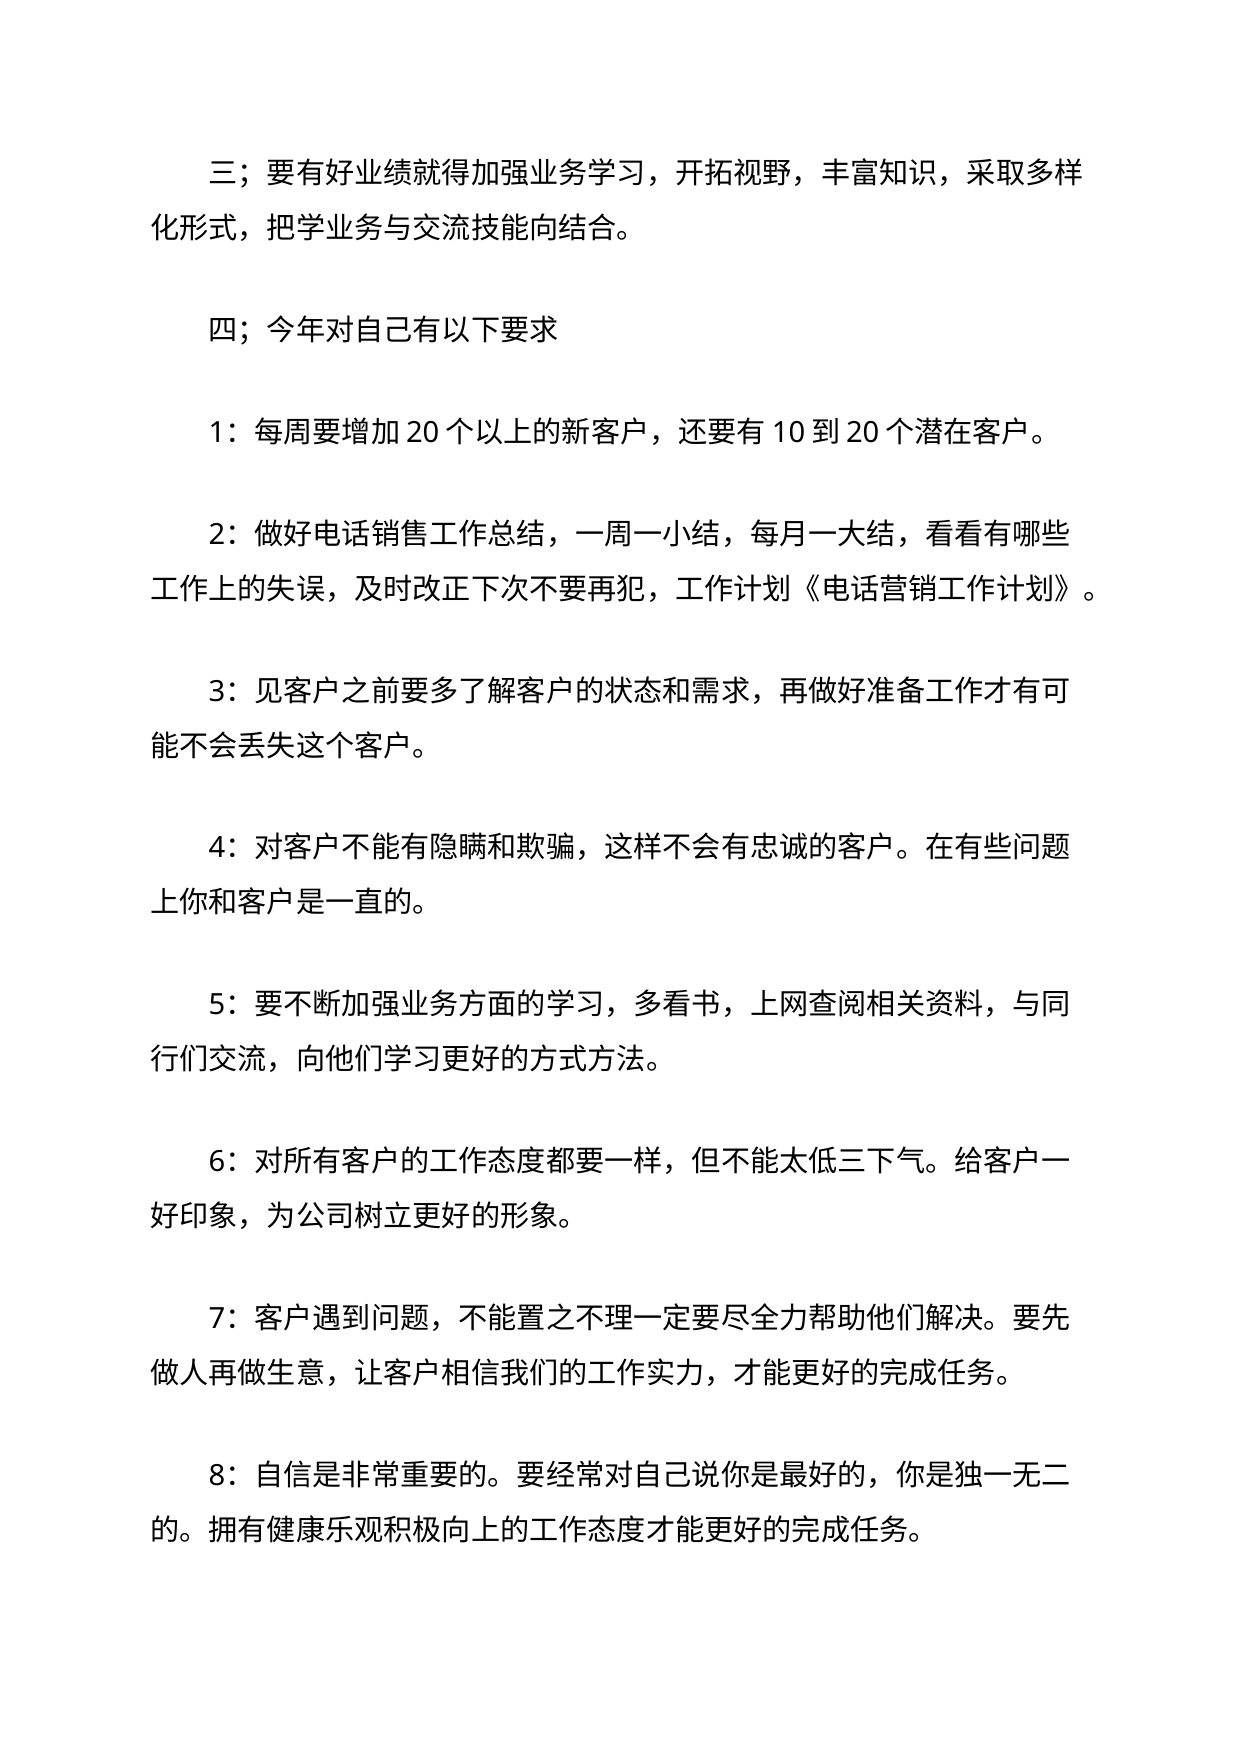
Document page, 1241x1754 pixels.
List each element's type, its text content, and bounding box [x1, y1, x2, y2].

text 6：对所有客户的工作态度都要一样，但不能太低三下气。给客户一好印象，为公司树立更好的形象。 [150, 1137, 1090, 1235]
text 四；今年对自己有以下要求 [150, 307, 1090, 349]
text 2：做好电话销售工作总结，一周一小结，每月一大结，看看有哪些工作上的失误，及时改正下次不要再犯，工作计划《电话营销工作计划》。 [150, 510, 1090, 608]
text 7：客户遇到问题，不能置之不理一定要尽全力帮助他们解决。要先做人再做生意，让客户相信我们的工作实力，才能更好的完成任务。 [150, 1294, 1090, 1392]
text 4：对客户不能有隐瞒和欺骗，这样不会有忠诚的客户。在有些问题上你和客户是一直的。 [150, 824, 1090, 921]
text 1：每周要增加20个以上的新客户，还要有10到20个潜在客户。 [150, 408, 1090, 451]
text 5：要不断加强业务方面的学习，多看书，上网查阅相关资料，与同行们交流，向他们学习更好的方式方法。 [150, 981, 1090, 1078]
text 3：见客户之前要多了解客户的状态和需求，再做好准备工作才有可能不会丢失这个客户。 [150, 667, 1090, 764]
text 三；要有好业绩就得加强业务学习，开拓视野，丰富知识，采取多样化形式，把学业务与交流技能向结合。 [150, 150, 1090, 247]
text 8：自信是非常重要的。要经常对自己说你是最好的，你是独一无二的。拥有健康乐观积极向上的工作态度才能更好的完成任务。 [150, 1451, 1090, 1548]
